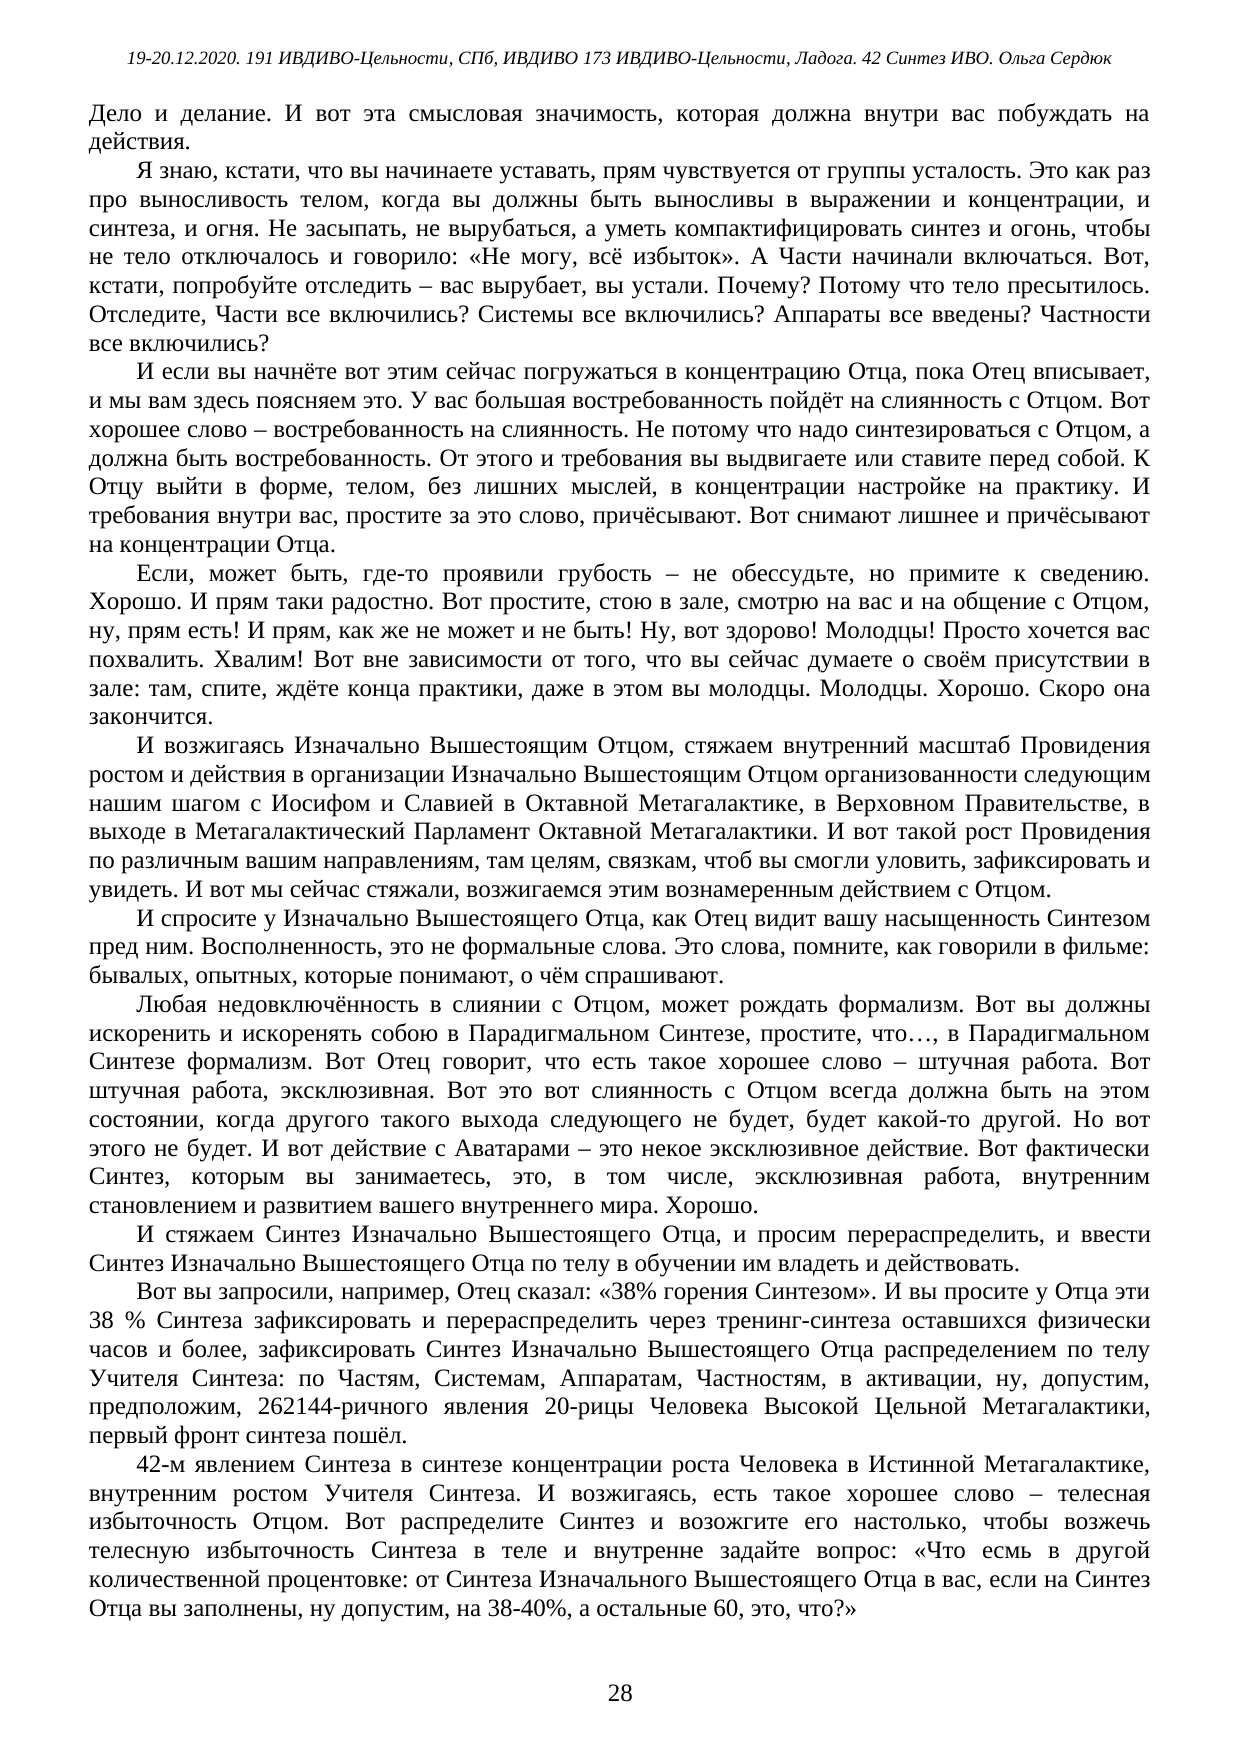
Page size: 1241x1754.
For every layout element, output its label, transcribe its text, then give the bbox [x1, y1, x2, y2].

text 42-м явлением Синтеза в синтезе концентрации роста Человека в Истинной Метагалактике, внутренним ростом Учителя Синтеза. И возжигаясь, есть такое хорошее слово – телесная избыточность Отцом. Вот распределите Синтез и возожгите его настолько, чтобы возжечь телесную избыточность Синтеза в теле и внутренне задайте вопрос: «Что есмь в другой количественной процентовке: от Синтеза Изначального Вышестоящего Отца в вас, если на Синтез Отца вы заполнены, ну допустим, на 38-40%, а остальные 60, это, что?» [89, 1449, 1152, 1621]
text Любая недовключённость в слиянии с Отцом, может рождать формализм. Вот вы должны искоренить и искоренять собою в Парадигмальном Синтезе, простите, что…, в Парадигмальном Синтезе формализм. Вот Отец говорит, что есть такое хорошее слово – штучная работа. Вот штучная работа, эксклюзивная. Вот это вот слиянность с Отцом всегда должна быть на этом состоянии, когда другого такого выхода следующего не будет, будет какой-то другой. Но вот этого не будет. И вот действие с Аватарами – это некое эксклюзивное действие. Вот фактически Синтез, которым вы занимаетесь, это, в том числе, эксклюзивная работа, внутренним становлением и развитием вашего внутреннего мира. Хорошо. [89, 989, 1152, 1219]
text И стяжаем Синтез Изначально Вышестоящего Отца, и просим перераспределить, и ввести Синтез Изначально Вышестоящего Отца по телу в обучении им владеть и действовать. [89, 1219, 1152, 1276]
text Если, может быть, где-то проявили грубость – не обессудьте, но примите к сведению. Хорошо. И прям таки радостно. Вот простите, стою в зале, смотрю на вас и на общение с Отцом, ну, прям есть! И прям, как же не может и не быть! Ну, вот здорово! Молодцы! Просто хочется вас похвалить. Хвалим! Вот вне зависимости от того, что вы сейчас думаете о своём присутствии в зале: там, спите, ждёте конца практики, даже в этом вы молодцы. Молодцы. Хорошо. Скоро она закончится. [89, 558, 1152, 730]
text Вот вы запросили, например, Отец сказал: «38% горения Синтезом». И вы просите у Отца эти 38 % Синтеза зафиксировать и перераспределить через тренинг-синтеза оставшихся физически часов и более, зафиксировать Синтез Изначально Вышестоящего Отца распределением по телу Учителя Синтеза: по Частям, Системам, Аппаратам, Частностям, в активации, ну, допустим, предположим, 262144-ричного явления 20-рицы Человека Высокой Цельной Метагалактики, первый фронт синтеза пошёл. [89, 1276, 1152, 1449]
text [89, 98, 1152, 155]
text И спросите у Изначально Вышестоящего Отца, как Отец видит вашу насыщенность Синтезом пред ним. Восполненность, это не формальные слова. Это слова, помните, как говорили в фильме: бывалых, опытных, которые понимают, о чём спрашивают. [89, 903, 1152, 989]
text И возжигаясь Изначально Вышестоящим Отцом, стяжаем внутренний масштаб Провидения ростом и действия в организации Изначально Вышестоящим Отцом организованности следующим нашим шагом с Иосифом и Славией в Октавной Метагалактике, в Верховном Правительстве, в выходе в Метагалактический Парламент Октавной Метагалактики. И вот такой рост Провидения по различным вашим направлениям, там целям, связкам, чтоб вы смогли уловить, зафиксировать и увидеть. И вот мы сейчас стяжали, возжигаемся этим вознамеренным действием с Отцом. [89, 730, 1152, 903]
text Я знаю, кстати, что вы начинаете уставать, прям чувствуется от группы усталость. Это как раз про выносливость телом, когда вы должны быть выносливы в выражении и концентрации, и синтеза, и огня. Не засыпать, не вырубаться, а уметь компактифицировать синтез и огонь, чтобы не тело отключалось и говорило: «Не могу, всё избыток». А Части начинали включаться. Вот, кстати, попробуйте отследить – вас вырубает, вы устали. Почему? Потому что тело пресытилось. Отследите, Части все включились? Системы все включились? Аппараты все введены? Частности все включились? [89, 155, 1152, 356]
text И если вы начнёте вот этим сейчас погружаться в концентрацию Отца, пока Отец вписывает, и мы вам здесь поясняем это. У вас большая востребованность пойдёт на слиянность с Отцом. Вот хорошее слово – востребованность на слиянность. Не потому что надо синтезироваться с Отцом, а должна быть востребованность. От этого и требования вы выдвигаете или ставите перед собой. К Отцу выйти в форме, телом, без лишних мыслей, в концентрации настройке на практику. И требования внутри вас, простите за это слово, причёсывают. Вот снимают лишнее и причёсывают на концентрации Отца. [89, 356, 1152, 558]
